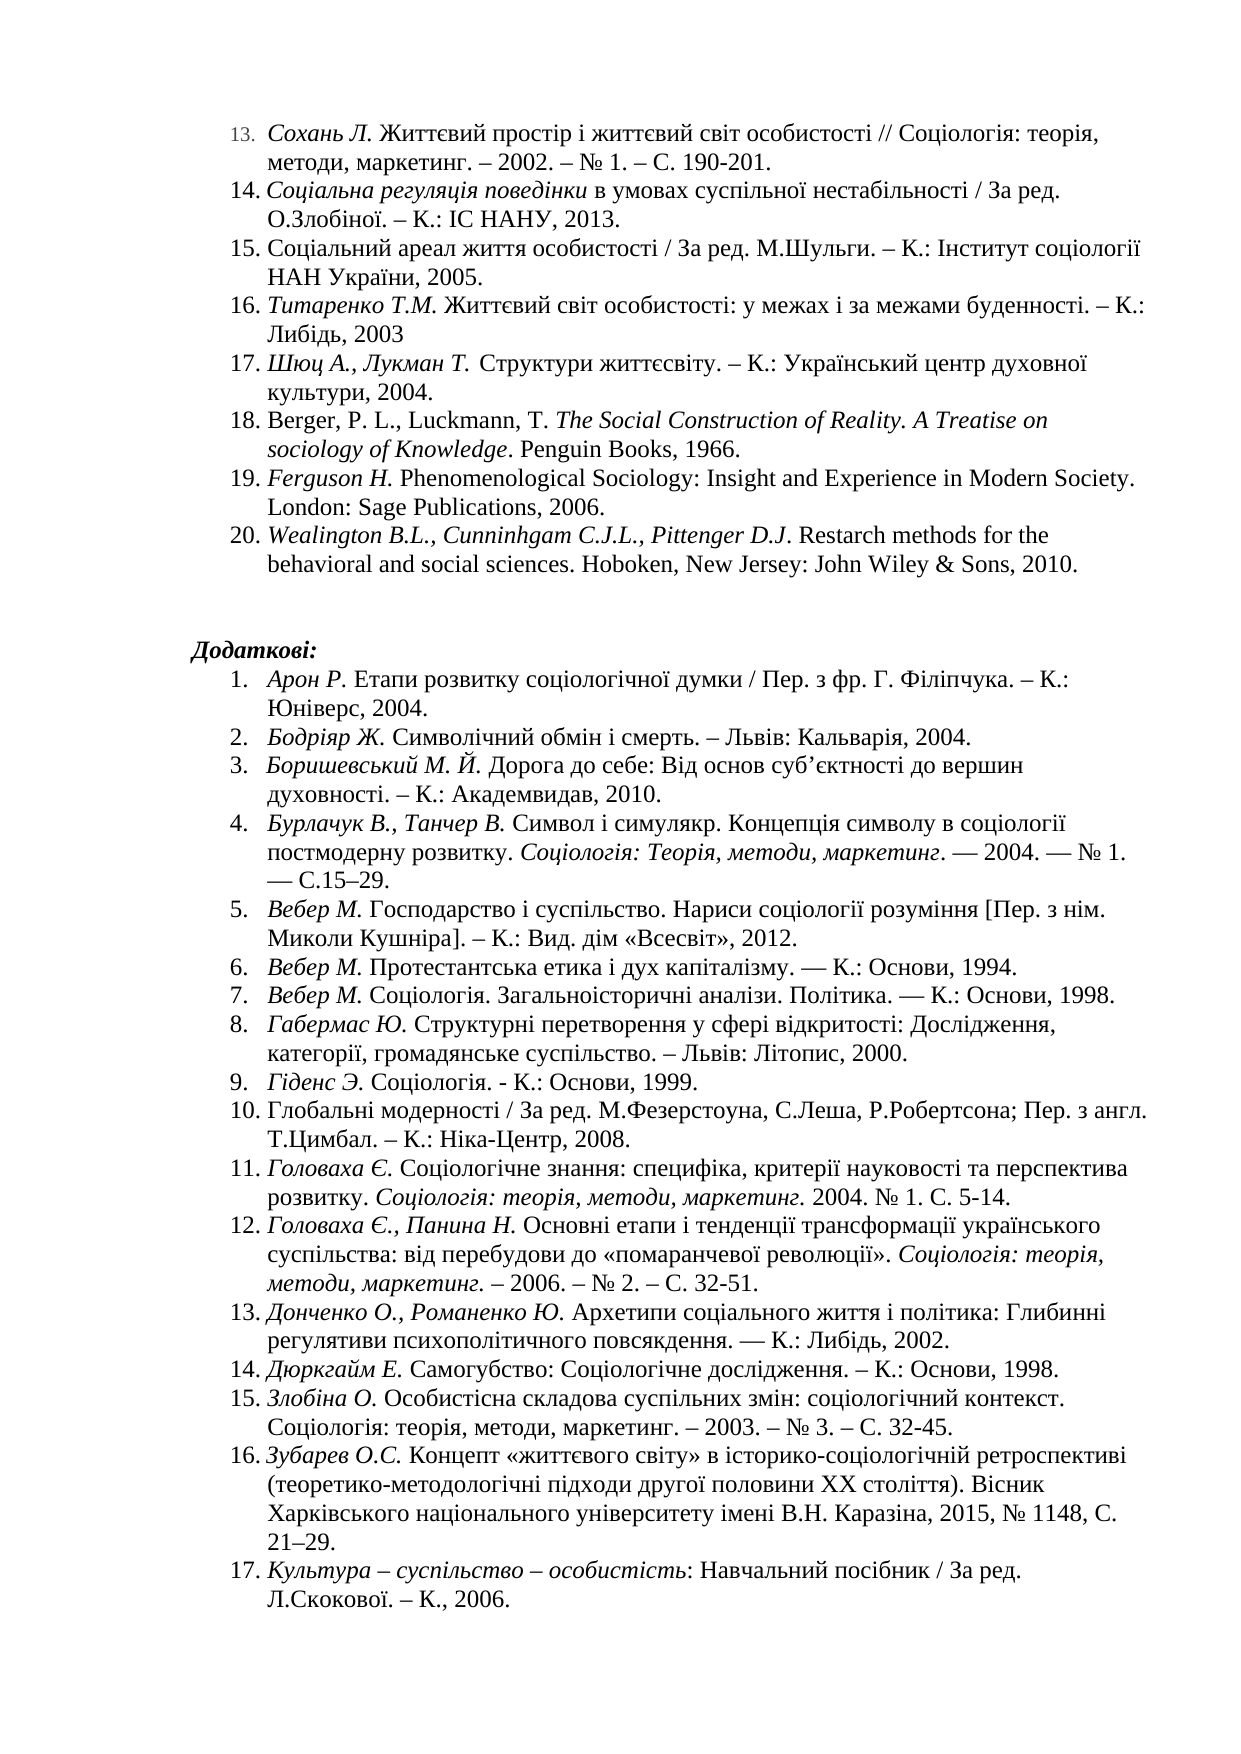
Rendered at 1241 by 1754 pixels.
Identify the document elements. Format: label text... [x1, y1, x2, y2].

list Боришевський М. Й. Дорога до себе: Від основ суб’єктності до вершин духовності. – К.: Академвидав, 2010. [229, 751, 1152, 808]
text Додаткові: [192, 636, 1152, 664]
list Бурлачук В., Танчер В. Символ і симулякр. Концепція символу в соціології постмодерну розвитку. Соціологія: Теорія, методи, маркетинг. — 2004. — № 1. — С.15–29. [229, 808, 1152, 894]
list Габермас Ю. Структурні перетворення у сфері відкритості: Дослідження, категорії, громадянське суспільство. – Львів: Літопис, 2000. [229, 1009, 1152, 1067]
list Шюц А., Лукман Т. Структури життєсвіту. – К.: Український центр духовної культури, 2004. [229, 348, 1152, 406]
list Вебер М. Протестантська етика і дух капіталізму. — К.: Основи, 1994. [229, 952, 1152, 981]
list Соціальний ареал життя особистості / За ред. М.Шульги. – К.: Інститут соціології НАН України, 2005. [229, 233, 1152, 291]
list Вебер М. Господарство і суспільство. Нариси соціології розуміння [Пер. з нім. Миколи Кушніра]. – К.: Вид. дім «Всесвіт», 2012. [229, 894, 1152, 952]
list Зубарев О.С. Концепт «життєвого світу» в історико-соціологічній ретроспективі (теоретико-методологічні підходи другої половини ХХ століття). Вісник Харківського національного університету імені В.Н. Каразіна, 2015, № 1148, С. 21–29. [229, 1441, 1152, 1556]
list Донченко О., Романенко Ю. Архетипи соціального життя і політика: Глибинні регулятиви психополітичного повсякдення. — К.: Либідь, 2002. [229, 1297, 1152, 1354]
list Бодріяр Ж. Символічний обмін і смерть. – Львів: Кальварія, 2004. [229, 722, 1152, 751]
list Berger, P. L., Luckmann, T. The Social Construction of Reality. A Treatise on sociology of Knowledge. Penguin Books, 1966. [229, 406, 1152, 463]
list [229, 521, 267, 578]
list Дюркгайм Е. Самогубство: Соціологічне дослідження. – К.: Основи, 1998. [229, 1354, 1152, 1383]
list Гіденс Э. Соціологія. - К.: Основи, 1999. [229, 1067, 1152, 1096]
list Арон Р. Етапи розвитку соціологічної думки / Пер. з фр. Г. Філіпчука. – К.: Юніверс, 2004. [229, 664, 1152, 722]
list Вебер М. Соціологія. Загальноісторичні аналізи. Політика. — К.: Основи, 1998. [229, 981, 1152, 1009]
list Злобіна О. Особистісна складова суспільних змін: соціологічний контекст. Соціологія: теорія, методи, маркетинг. – 2003. – № 3. – С. 32-45. [229, 1383, 1152, 1441]
list Ferguson Н. Phenomenological Sociology: Insight and Experience in Modern Society. London: Sage Publications, 2006. [229, 463, 1152, 521]
list Глобальні модерності / За ред. М.Фезерстоуна, С.Леша, Р.Робертсона; Пер. з англ. Т.Цимбал. – К.: Ніка-Центр, 2008. [229, 1096, 1152, 1153]
list Соціальна регуляція поведінки в умовах суспільної нестабільності / За ред. О.Злобіної. – К.: ІС НАНУ, 2013. [229, 176, 1152, 233]
list Культура – суспільство – особистість: Навчальний посібник / За ред. Л.Скокової. – К., 2006. [229, 1556, 1152, 1613]
list Титаренко Т.М. Життєвий світ особистості: у межах і за межами буденності. – К.: Либідь, 2003 [229, 291, 1152, 348]
list Головаха Є., Панина Н. Основні етапи і тенденції трансформації українського суспільства: від перебудови до «помаранчевої революції». Соціологія: теорія, методи, маркетинг. – 2006. – № 2. – С. 32-51. [229, 1211, 1152, 1297]
list Сохань Л. Життєвий простір і життєвий світ особистості // Соціологія: теорія, методи, маркетинг. – 2002. – № 1. – С. 190-201. [229, 118, 1152, 176]
list Головаха Є. Соціологічне знання: специфіка, критерії науковості та перспектива розвитку. Соціологія: теорія, методи, маркетинг. 2004. № 1. С. 5-14. [229, 1153, 1152, 1211]
